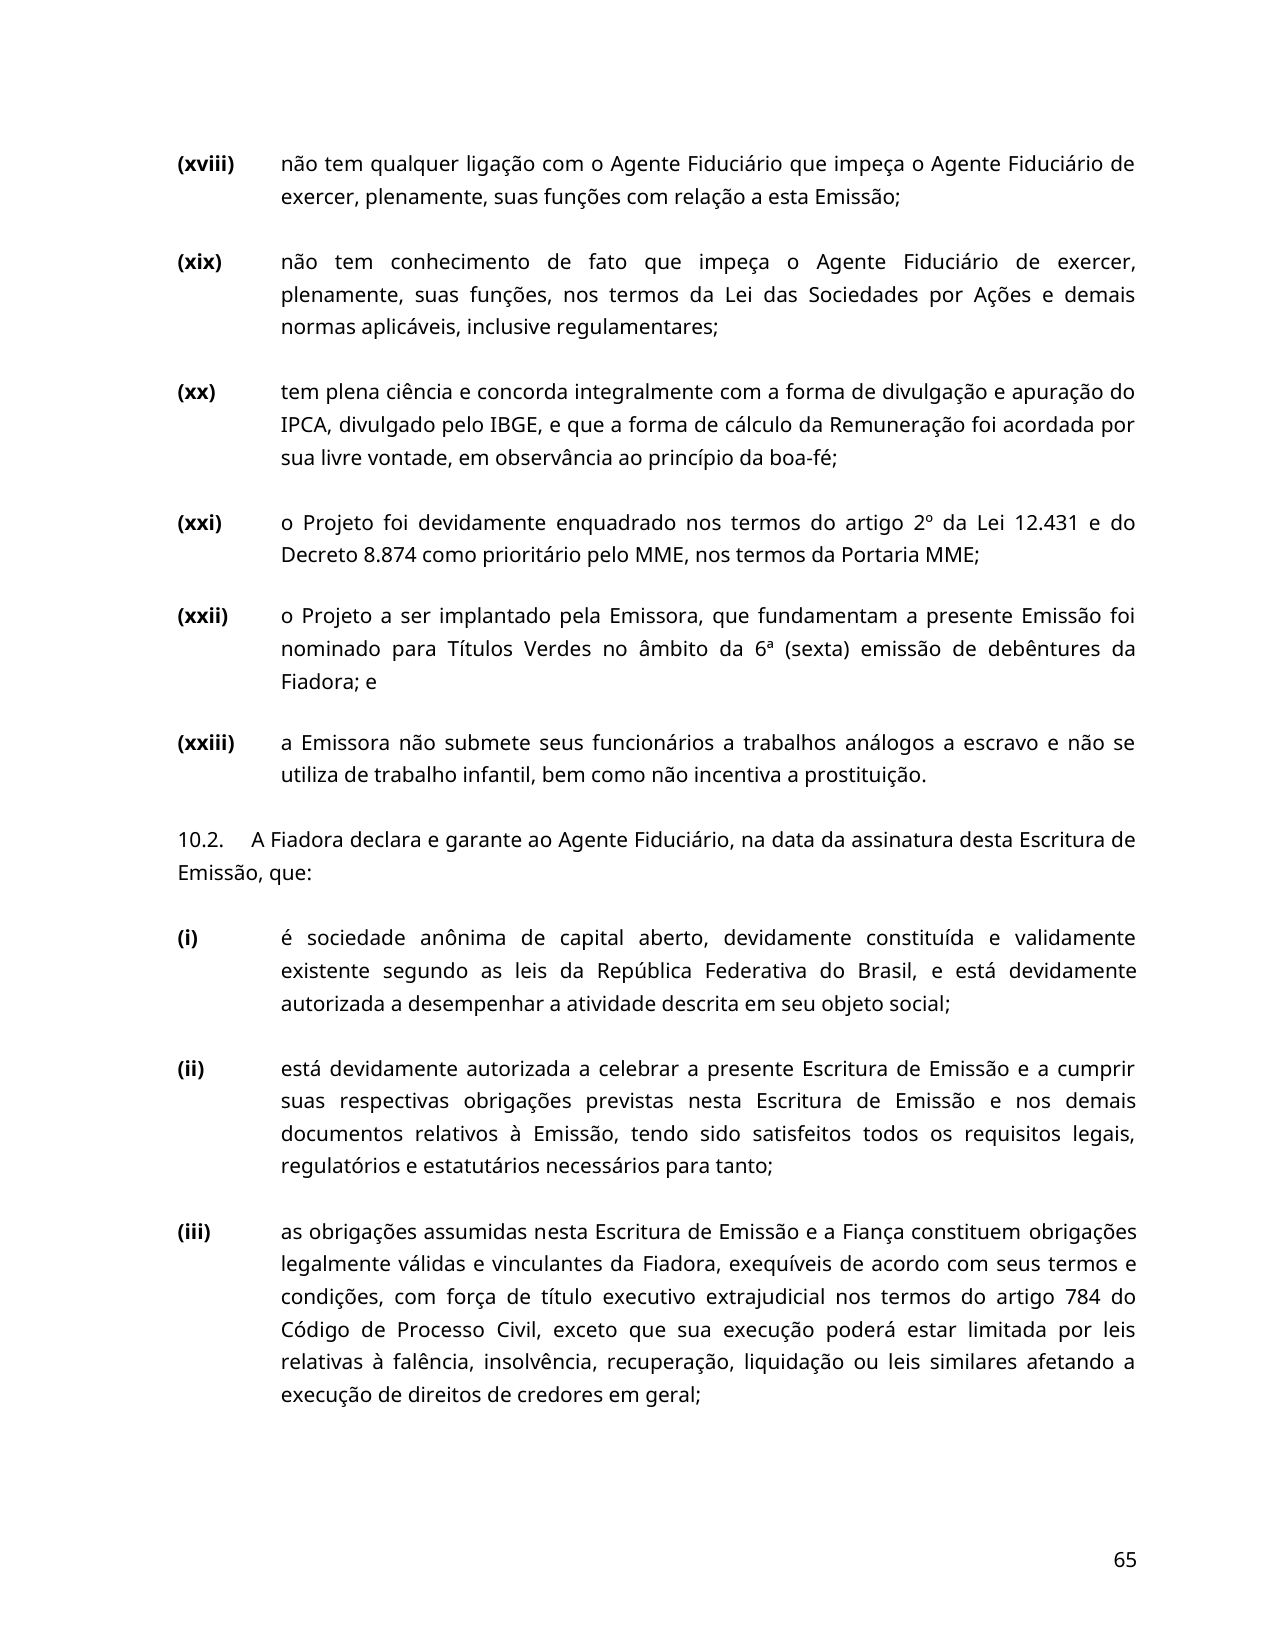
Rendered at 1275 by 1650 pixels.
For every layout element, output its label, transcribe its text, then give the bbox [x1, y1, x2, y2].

list as obrigações assumidas nesta Escritura de Emissão e a Fiança constituem obrigações legalmente válidas e vinculantes da Fiadora, exequíveis de acordo com seus termos e condições, com força de título executivo extrajudicial nos termos do artigo 784 do Código de Processo Civil, exceto que sua execução poderá estar limitada por leis relativas à falência, insolvência, recuperação, liquidação ou leis similares afetando a execução de direitos de credores em geral; [177, 1217, 1137, 1408]
list tem plena ciência e concorda integralmente com a forma de divulgação e apuração do IPCA, divulgado pelo IBGE, e que a forma de cálculo da Remuneração foi acordada por sua livre vontade, em observância ao princípio da boa-fé; [177, 377, 1137, 471]
list o Projeto a ser implantado pela Emissora, que fundamentam a presente Emissão foi nominado para Títulos Verdes no âmbito da 6ª (sexta) emissão de debêntures da Fiadora; e [177, 602, 1137, 695]
list não tem conhecimento de fato que impeça o Agente Fiduciário de exercer, plenamente, suas funções, nos termos da Lei das Sociedades por Ações e demais normas aplicáveis, inclusive regulamentares; [177, 247, 1137, 341]
list é sociedade anônima de capital aberto, devidamente constituída e validamente existente segundo as leis da República Federativa do Brasil, e está devidamente autorizada a desempenhar a atividade descrita em seu objeto social; [177, 923, 1137, 1017]
list a Emissora não submete seus funcionários a trabalhos análogos a escravo e não se utiliza de trabalho infantil, bem como não incentiva a prostituição. [177, 728, 1137, 789]
list está devidamente autorizada a celebrar a presente Escritura de Emissão e a cumprir suas respectivas obrigações previstas nesta Escritura de Emissão e nos demais documentos relativos à Emissão, tendo sido satisfeitos todos os requisitos legais, regulatórios e estatutários necessários para tanto; [177, 1054, 1137, 1180]
list o Projeto foi devidamente enquadrado nos termos do artigo 2º da Lei 12.431 e do Decreto 8.874 como prioritário pelo MME, nos termos da Portaria MME; [177, 508, 1137, 569]
list A Fiadora declara e garante ao Agente Fiduciário, na data da assinatura desta Escritura de Emissão, que: [177, 826, 1137, 887]
list não tem qualquer ligação com o Agente Fiduciário que impeça o Agente Fiduciário de exercer, plenamente, suas funções com relação a esta Emissão; [177, 149, 1137, 210]
